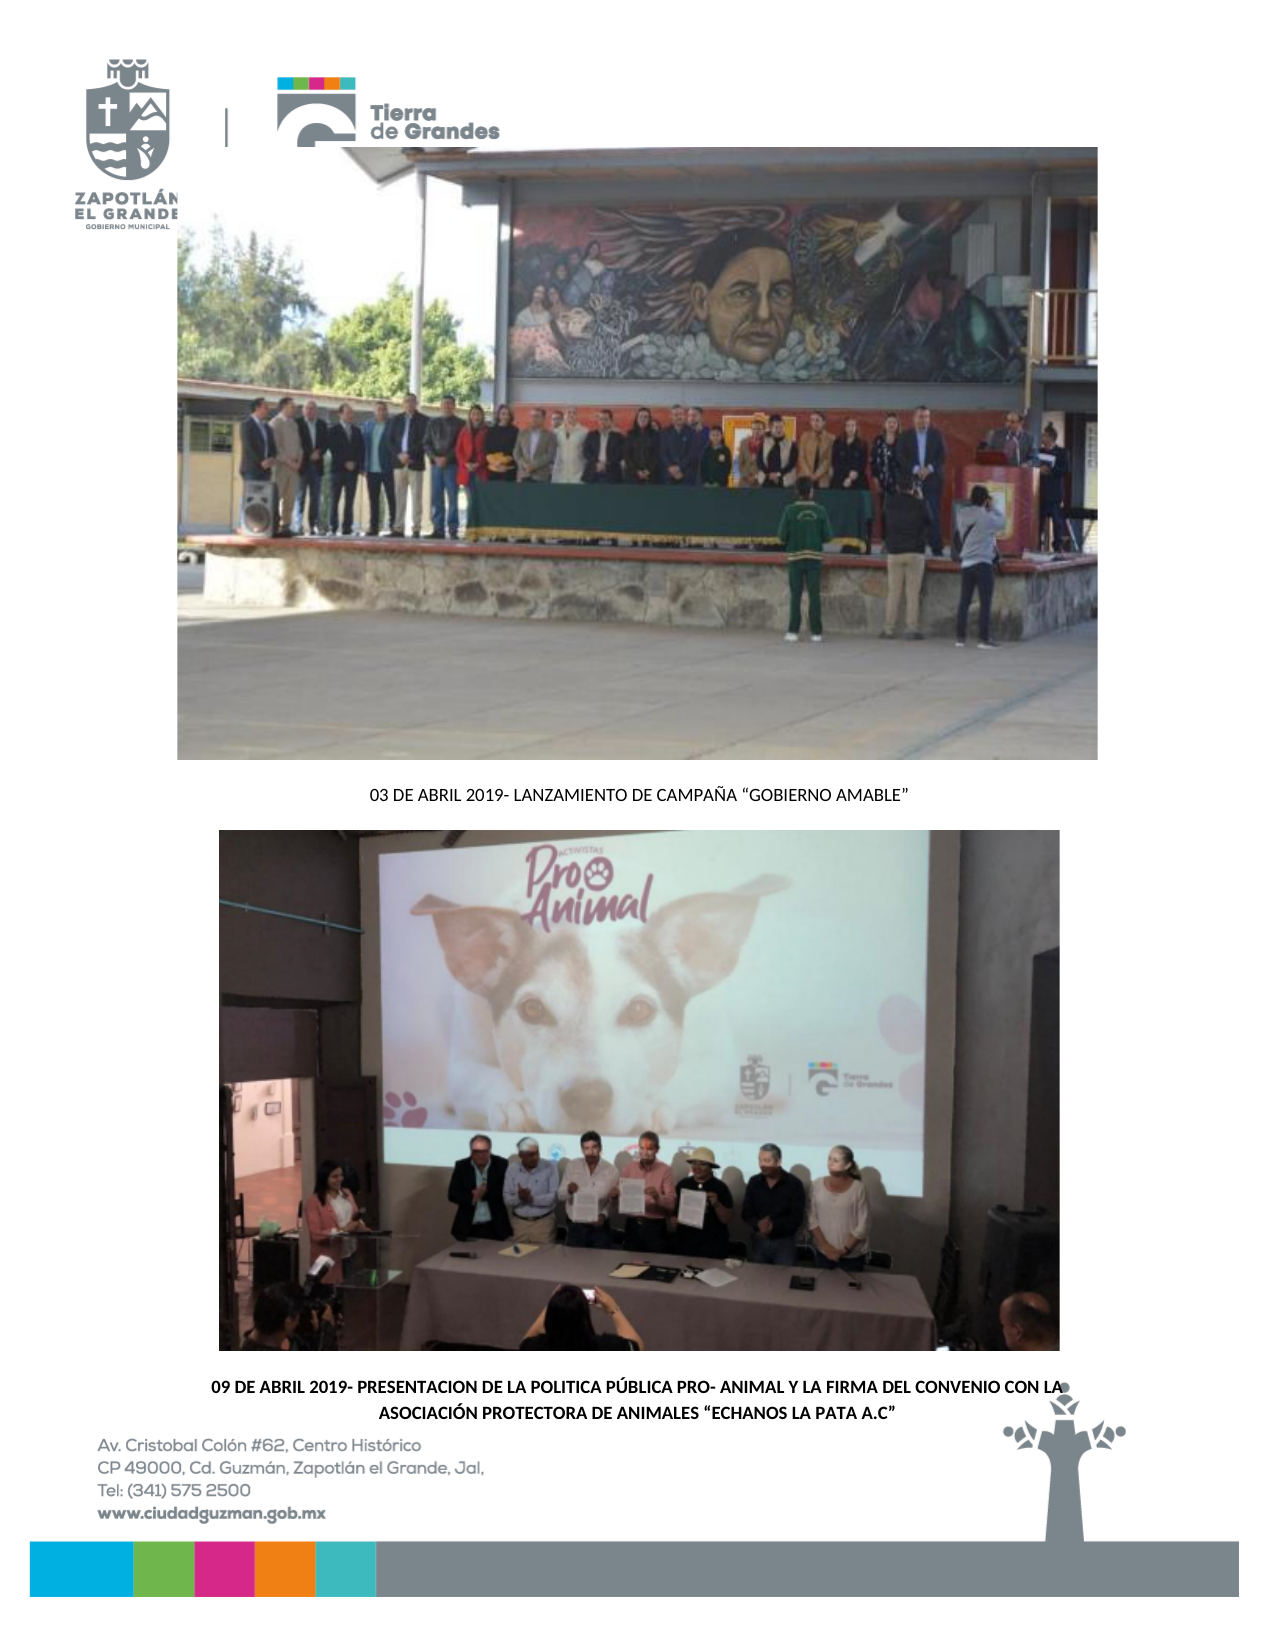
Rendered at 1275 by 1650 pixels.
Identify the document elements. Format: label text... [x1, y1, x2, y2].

text 03 DE ABRIL 2019- LANZAMIENTO DE CAMPAÑA “GOBIERNO AMABLE” [177, 783, 1098, 806]
text 09 DE ABRIL 2019- PRESENTACION DE LA POLITICA PÚBLICA PRO- ANIMAL Y LA FIRMA DEL CONVENIO CON LA ASOCIACIÓN PROTECTORA DE ANIMALES “ECHANOS LA PATA A.C” [177, 1375, 1098, 1424]
picture [0, 0, 1275, 1650]
